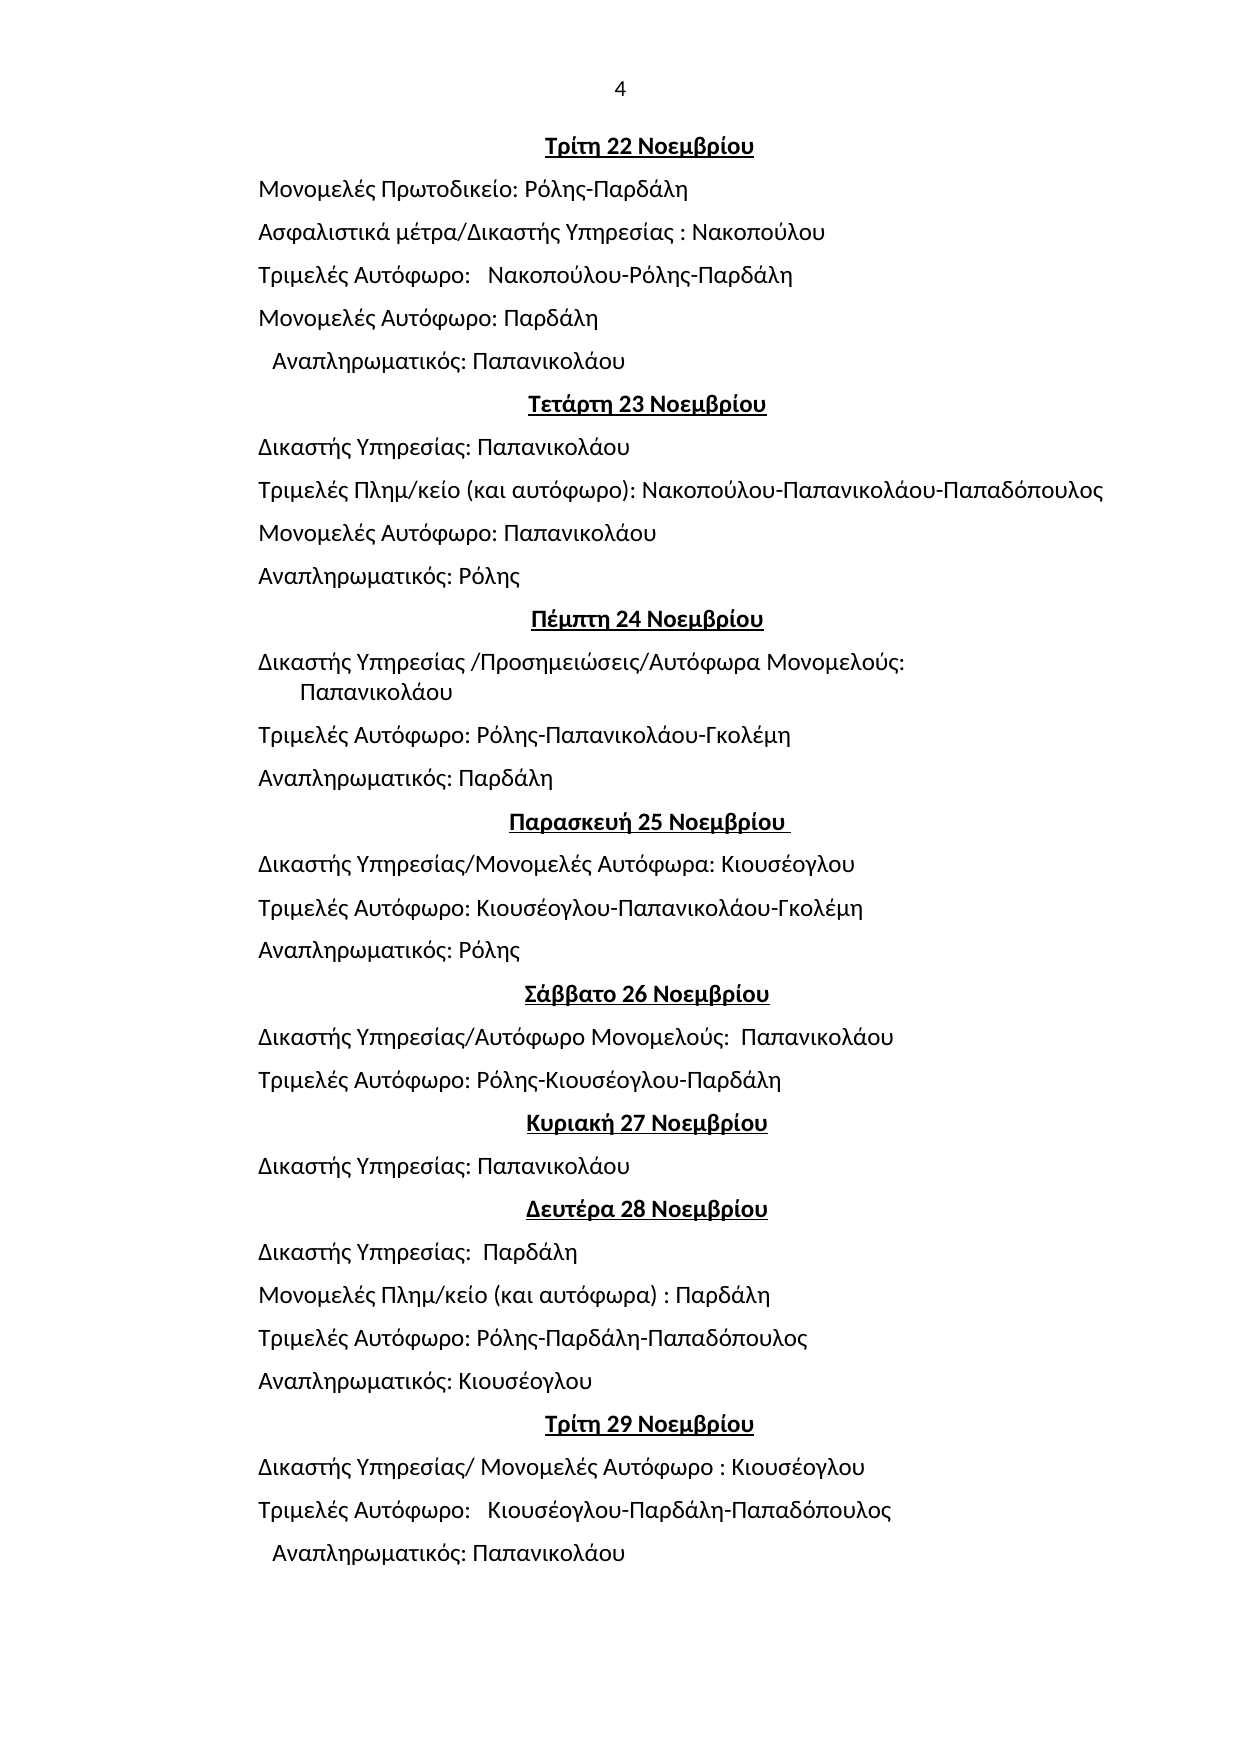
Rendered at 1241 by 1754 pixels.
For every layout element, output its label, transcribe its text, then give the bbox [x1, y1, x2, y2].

text Δικαστής Υπηρεσίας: Παπανικολάου [258, 1150, 1036, 1180]
text Τριμελές Πλημ/κείο (και αυτόφωρο): Νακοπούλου-Παπανικολάου-Παπαδόπουλος [258, 474, 1132, 504]
text Αναπληρωματικός: Κιουσέογλου [258, 1365, 1036, 1395]
text Δικαστής Υπηρεσίας: Παπανικολάου [258, 431, 1036, 461]
text Κυριακή 27 Νοεμβρίου [258, 1107, 1036, 1137]
text Δευτέρα 28 Νοεμβρίου [258, 1193, 1036, 1223]
text Τριμελές Αυτόφωρο: Ρόλης-Παπανικολάου-Γκολέμη [258, 719, 1036, 750]
text Αναπληρωματικός: Παρδάλη [258, 763, 1036, 793]
text Μονομελές Αυτόφωρο: Παρδάλη [258, 302, 1036, 332]
text Αναπληρωματικός: Ρόλης [258, 935, 1036, 965]
text Δικαστής Υπηρεσίας/ Μονομελές Αυτόφωρο : Κιουσέογλου [258, 1451, 1036, 1481]
text Αναπληρωματικός: Παπανικολάου [187, 1537, 1036, 1567]
text Δικαστής Υπηρεσίας/Μονομελές Αυτόφωρα: Κιουσέογλου [258, 849, 1036, 879]
text Τρίτη 29 Νοεμβρίου [262, 1408, 1036, 1438]
text Δικαστής Υπηρεσίας: Παρδάλη [258, 1236, 1036, 1266]
text Μονομελές Πλημ/κείο (και αυτόφωρα) : Παρδάλη [258, 1279, 1036, 1309]
text Μονομελές Αυτόφωρο: Παπανικολάου [258, 517, 1036, 547]
text Δικαστής Υπηρεσίας /Προσημειώσεις/Αυτόφωρα Μονομελούς: Παπανικολάου [258, 646, 1036, 707]
text Τριμελές Αυτόφωρο: Ρόλης-Κιουσέογλου-Παρδάλη [258, 1064, 1036, 1094]
text Τριμελές Αυτόφωρο: Κιουσέογλου-Παρδάλη-Παπαδόπουλος [258, 1494, 1036, 1524]
text Αναπληρωματικός: Ρόλης [258, 560, 1036, 591]
text Πέμπτη 24 Νοεμβρίου [258, 603, 1036, 633]
text Δικαστής Υπηρεσίας/Αυτόφωρο Μονομελούς: Παπανικολάου [258, 1021, 1036, 1051]
text Ασφαλιστικά μέτρα/Δικαστής Υπηρεσίας : Νακοπούλου [258, 216, 1036, 246]
text Αναπληρωματικός: Παπανικολάου [187, 345, 1036, 375]
text Παρασκευή 25 Νοεμβρίου [258, 806, 1036, 836]
text Τριμελές Αυτόφωρο: Ρόλης-Παρδάλη-Παπαδόπουλος [258, 1322, 1036, 1352]
text Τρίτη 22 Νοεμβρίου [262, 130, 1036, 160]
text Τριμελές Αυτόφωρο: Νακοπούλου-Ρόλης-Παρδάλη [258, 259, 1036, 289]
text Τριμελές Αυτόφωρο: Κιουσέογλου-Παπανικολάου-Γκολέμη [258, 892, 1036, 922]
text Μονομελές Πρωτοδικείο: Ρόλης-Παρδάλη [258, 173, 1036, 203]
text Τετάρτη 23 Νοεμβρίου [258, 388, 1036, 418]
text Σάββατο 26 Νοεμβρίου [258, 978, 1036, 1008]
